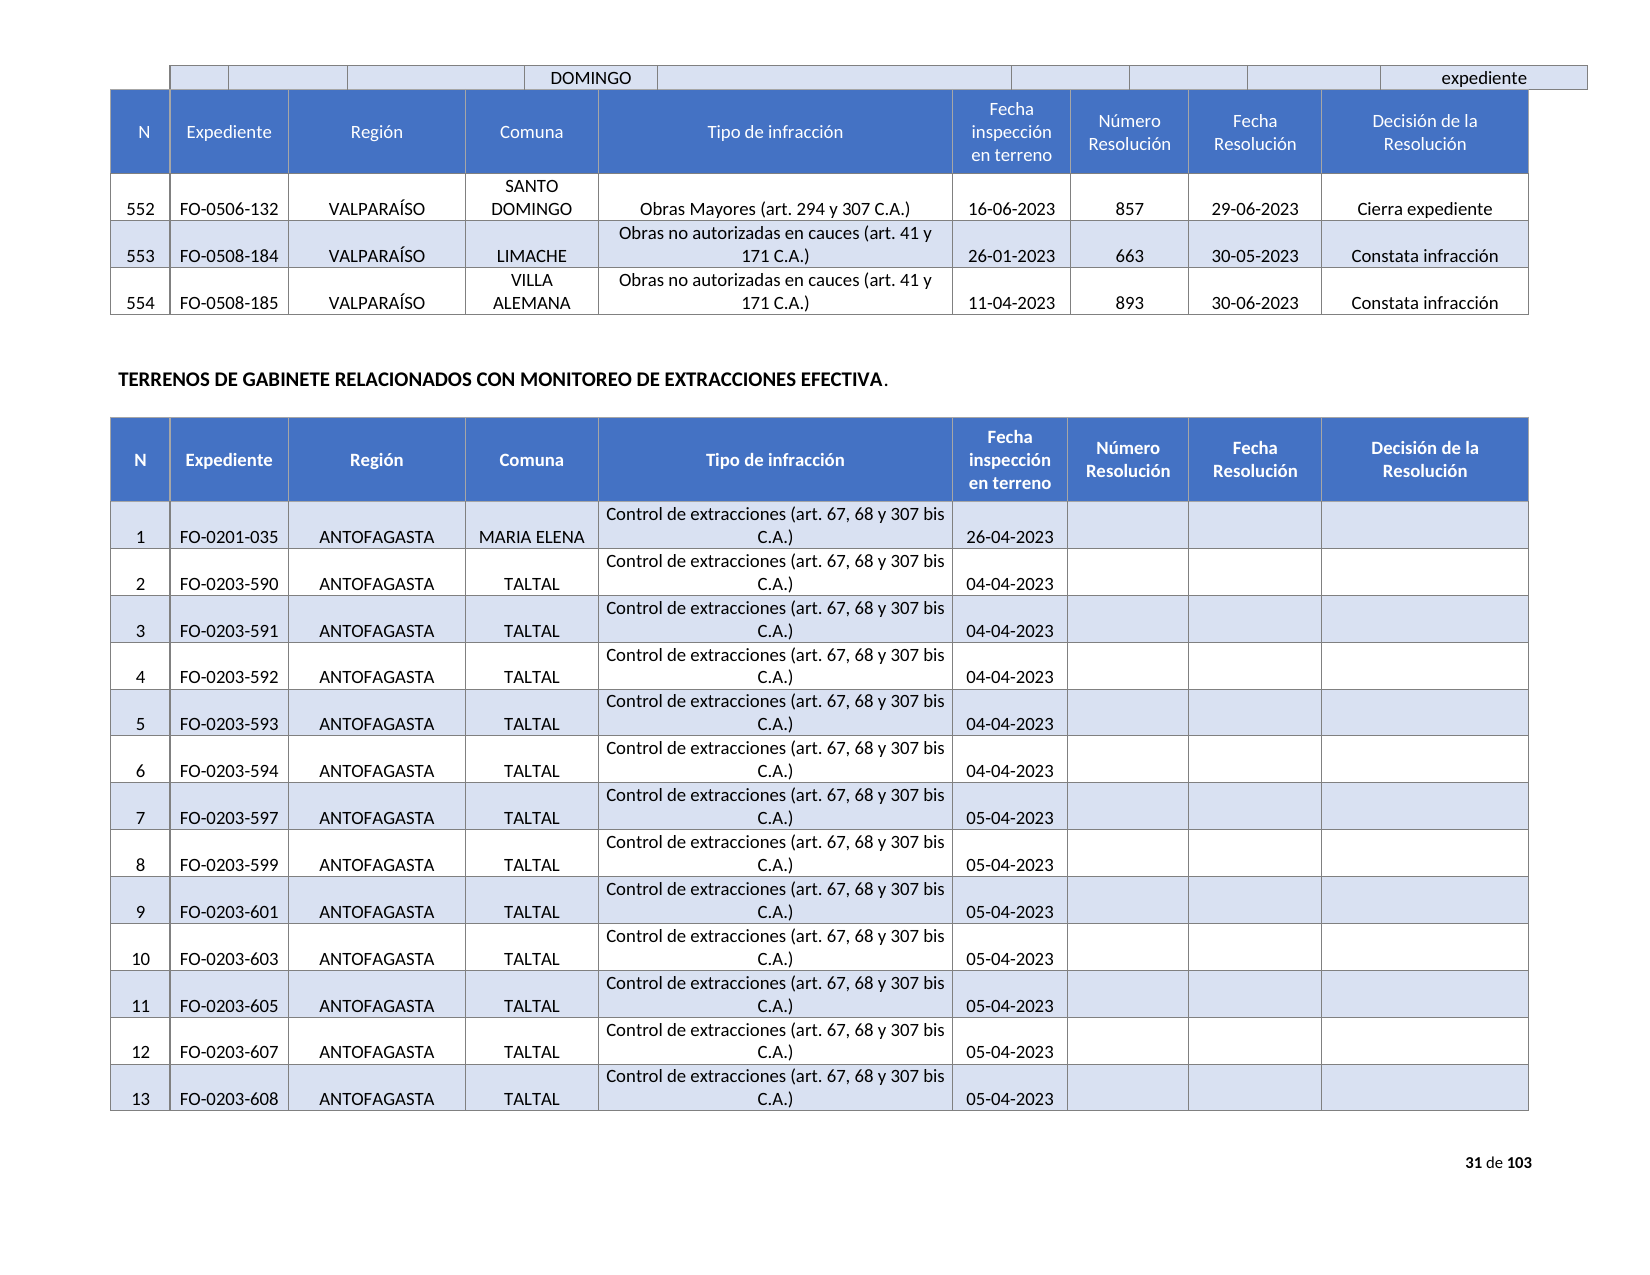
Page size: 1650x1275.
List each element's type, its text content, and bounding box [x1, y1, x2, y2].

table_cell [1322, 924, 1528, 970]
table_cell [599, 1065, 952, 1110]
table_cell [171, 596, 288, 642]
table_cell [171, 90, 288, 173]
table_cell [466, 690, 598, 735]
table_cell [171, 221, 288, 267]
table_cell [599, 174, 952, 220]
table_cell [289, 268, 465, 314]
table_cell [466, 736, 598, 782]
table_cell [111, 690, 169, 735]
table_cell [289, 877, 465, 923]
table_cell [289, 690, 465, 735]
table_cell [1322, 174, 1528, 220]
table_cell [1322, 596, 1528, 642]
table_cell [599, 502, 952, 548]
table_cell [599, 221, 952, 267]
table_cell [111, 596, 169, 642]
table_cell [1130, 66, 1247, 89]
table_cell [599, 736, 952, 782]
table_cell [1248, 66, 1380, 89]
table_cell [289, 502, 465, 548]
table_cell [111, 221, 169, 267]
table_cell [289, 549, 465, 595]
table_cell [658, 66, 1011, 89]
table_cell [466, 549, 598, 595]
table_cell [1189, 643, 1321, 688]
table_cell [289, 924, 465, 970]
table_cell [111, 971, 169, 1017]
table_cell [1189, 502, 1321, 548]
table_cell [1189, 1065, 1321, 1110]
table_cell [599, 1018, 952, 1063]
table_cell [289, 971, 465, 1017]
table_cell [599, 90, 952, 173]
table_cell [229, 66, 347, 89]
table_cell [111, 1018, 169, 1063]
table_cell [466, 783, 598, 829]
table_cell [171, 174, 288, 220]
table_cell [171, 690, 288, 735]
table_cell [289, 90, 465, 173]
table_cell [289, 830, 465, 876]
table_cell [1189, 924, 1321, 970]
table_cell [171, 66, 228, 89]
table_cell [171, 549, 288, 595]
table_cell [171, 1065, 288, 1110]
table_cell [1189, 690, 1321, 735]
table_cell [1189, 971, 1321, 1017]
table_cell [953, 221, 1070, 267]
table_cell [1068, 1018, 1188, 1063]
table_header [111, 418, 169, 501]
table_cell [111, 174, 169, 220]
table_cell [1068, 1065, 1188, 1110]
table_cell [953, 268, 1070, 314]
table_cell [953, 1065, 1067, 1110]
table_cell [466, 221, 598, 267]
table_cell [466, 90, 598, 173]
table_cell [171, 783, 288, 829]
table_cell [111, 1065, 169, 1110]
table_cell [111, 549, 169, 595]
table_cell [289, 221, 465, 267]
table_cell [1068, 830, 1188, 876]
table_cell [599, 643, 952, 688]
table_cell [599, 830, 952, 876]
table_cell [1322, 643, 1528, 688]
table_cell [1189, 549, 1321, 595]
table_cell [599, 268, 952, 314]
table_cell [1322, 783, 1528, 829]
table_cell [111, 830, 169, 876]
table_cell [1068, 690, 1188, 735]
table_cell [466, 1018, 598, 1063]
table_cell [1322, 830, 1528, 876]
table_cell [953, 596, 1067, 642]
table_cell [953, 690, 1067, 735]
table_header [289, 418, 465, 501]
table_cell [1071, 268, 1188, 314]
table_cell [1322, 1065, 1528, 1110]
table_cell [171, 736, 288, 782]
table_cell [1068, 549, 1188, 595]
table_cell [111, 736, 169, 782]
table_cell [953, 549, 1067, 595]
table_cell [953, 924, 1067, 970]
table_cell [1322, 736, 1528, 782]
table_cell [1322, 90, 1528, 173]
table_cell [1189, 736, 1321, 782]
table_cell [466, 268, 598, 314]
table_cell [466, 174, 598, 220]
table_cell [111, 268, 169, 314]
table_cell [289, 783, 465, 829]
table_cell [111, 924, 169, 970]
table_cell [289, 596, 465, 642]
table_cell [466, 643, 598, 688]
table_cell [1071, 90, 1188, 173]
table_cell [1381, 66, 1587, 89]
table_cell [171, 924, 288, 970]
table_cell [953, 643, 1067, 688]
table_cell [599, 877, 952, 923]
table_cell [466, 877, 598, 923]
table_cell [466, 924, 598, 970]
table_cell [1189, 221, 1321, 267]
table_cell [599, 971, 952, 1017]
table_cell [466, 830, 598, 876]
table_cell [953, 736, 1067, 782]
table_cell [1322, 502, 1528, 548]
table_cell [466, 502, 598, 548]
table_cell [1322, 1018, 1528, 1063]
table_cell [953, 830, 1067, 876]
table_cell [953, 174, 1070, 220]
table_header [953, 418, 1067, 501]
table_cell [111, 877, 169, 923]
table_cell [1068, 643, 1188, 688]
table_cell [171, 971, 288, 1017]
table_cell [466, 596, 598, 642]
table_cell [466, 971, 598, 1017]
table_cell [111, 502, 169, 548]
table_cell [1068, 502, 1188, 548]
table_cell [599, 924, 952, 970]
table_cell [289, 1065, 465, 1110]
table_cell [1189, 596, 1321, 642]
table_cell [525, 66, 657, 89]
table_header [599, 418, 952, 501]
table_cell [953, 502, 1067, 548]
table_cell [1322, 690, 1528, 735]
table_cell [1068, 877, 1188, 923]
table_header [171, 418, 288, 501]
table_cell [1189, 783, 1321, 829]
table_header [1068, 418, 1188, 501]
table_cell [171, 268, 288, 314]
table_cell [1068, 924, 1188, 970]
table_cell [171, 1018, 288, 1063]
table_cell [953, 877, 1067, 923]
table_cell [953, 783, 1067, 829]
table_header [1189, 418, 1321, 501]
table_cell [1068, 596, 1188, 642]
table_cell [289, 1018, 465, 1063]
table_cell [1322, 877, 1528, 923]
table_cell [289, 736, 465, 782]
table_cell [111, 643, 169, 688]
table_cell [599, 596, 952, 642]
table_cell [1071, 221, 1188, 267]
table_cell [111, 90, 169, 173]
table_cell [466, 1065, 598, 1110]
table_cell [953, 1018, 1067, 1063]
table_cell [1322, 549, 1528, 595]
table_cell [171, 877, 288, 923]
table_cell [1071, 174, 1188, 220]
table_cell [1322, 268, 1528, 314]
text TERRENOS DE GABINETE RELACIONADOS CON MONITOREO DE EXTRACCIONES EFECTIVA. [118, 366, 1532, 391]
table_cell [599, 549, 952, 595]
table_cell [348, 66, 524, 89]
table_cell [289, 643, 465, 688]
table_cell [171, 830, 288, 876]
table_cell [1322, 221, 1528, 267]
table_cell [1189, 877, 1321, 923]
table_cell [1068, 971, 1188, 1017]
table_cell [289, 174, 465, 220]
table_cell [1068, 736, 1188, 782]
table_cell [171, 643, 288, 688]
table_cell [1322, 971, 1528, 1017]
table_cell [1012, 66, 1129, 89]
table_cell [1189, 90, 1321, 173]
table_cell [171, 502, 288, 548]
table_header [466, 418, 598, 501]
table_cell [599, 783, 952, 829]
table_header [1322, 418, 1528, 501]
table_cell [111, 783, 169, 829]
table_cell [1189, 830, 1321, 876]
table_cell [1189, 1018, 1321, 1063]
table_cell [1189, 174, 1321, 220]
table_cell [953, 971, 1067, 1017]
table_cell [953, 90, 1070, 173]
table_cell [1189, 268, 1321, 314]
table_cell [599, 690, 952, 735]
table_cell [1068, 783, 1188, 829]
